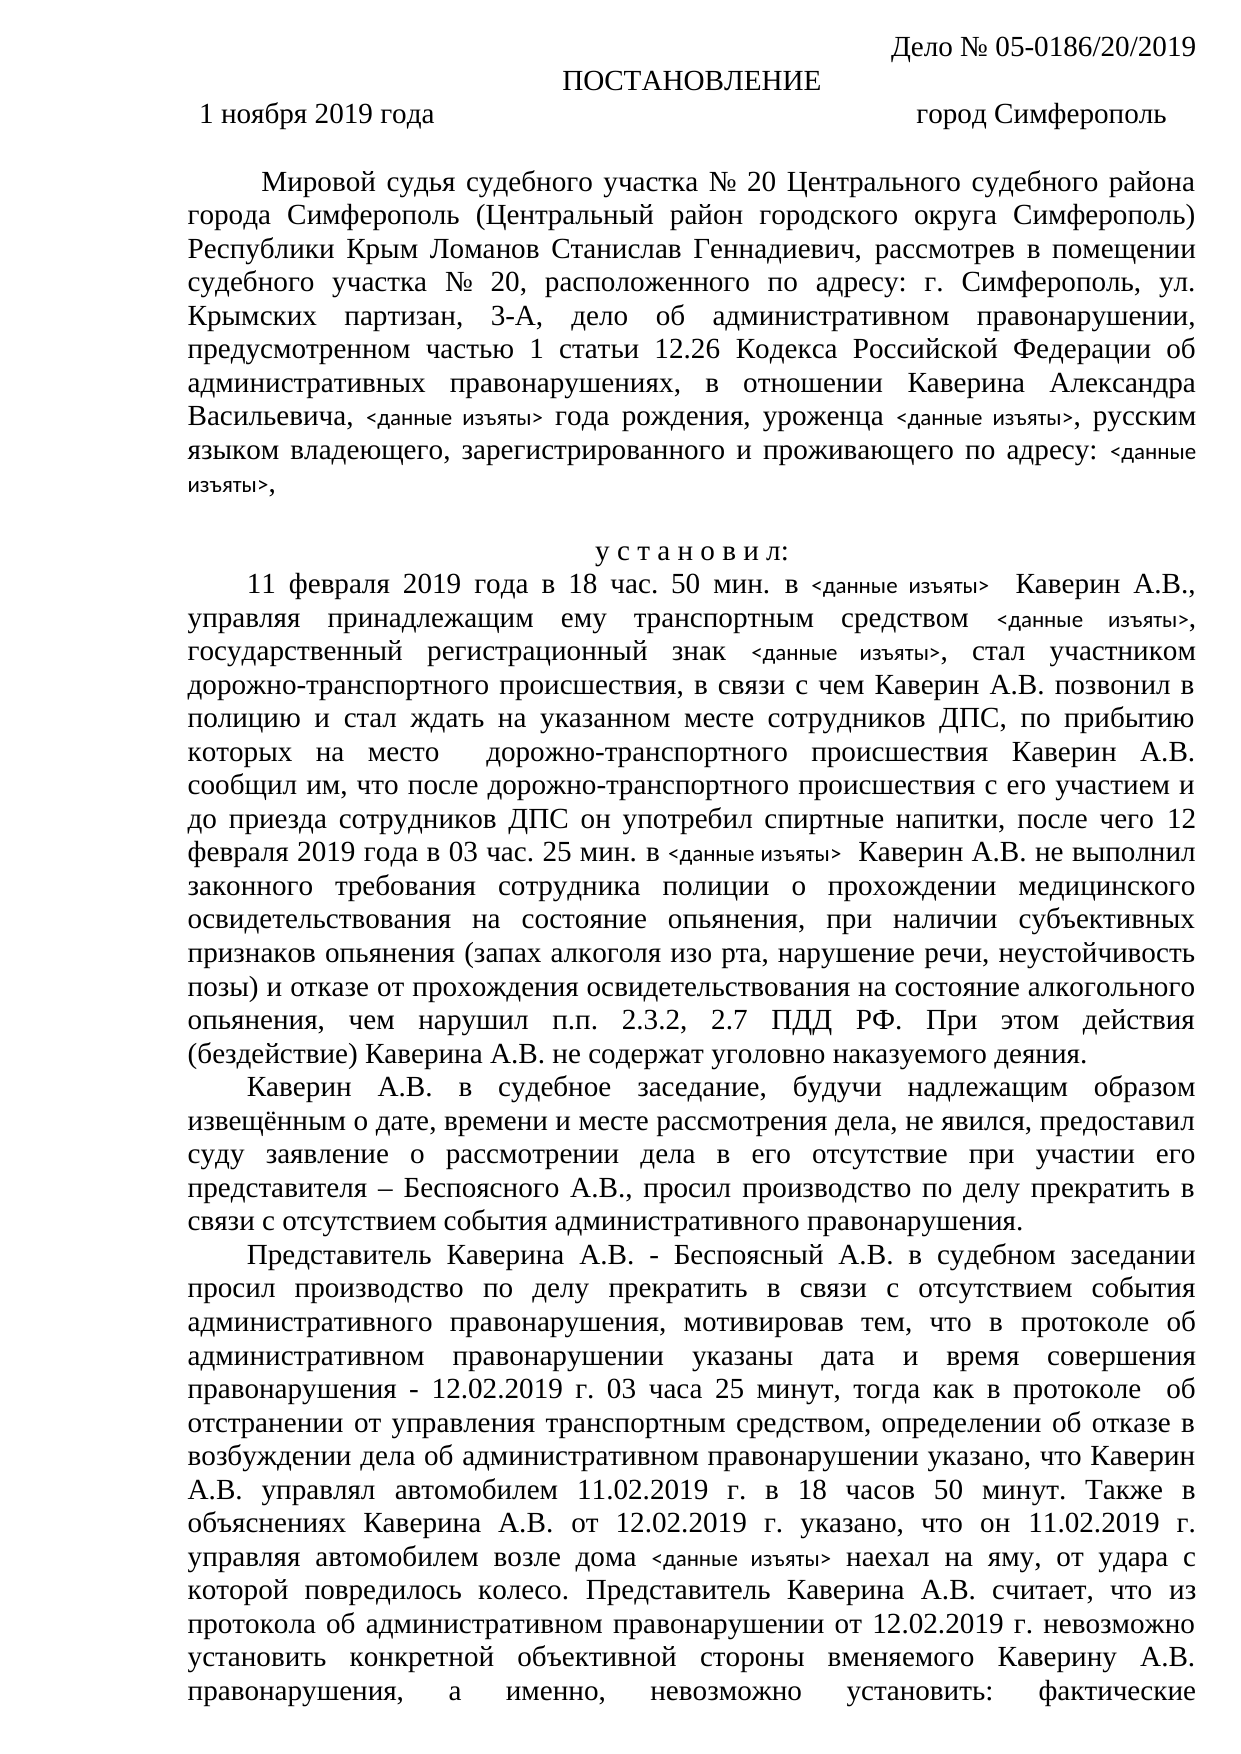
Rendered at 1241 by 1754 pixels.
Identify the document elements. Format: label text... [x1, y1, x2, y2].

text Мировой судья судебного участка № 20 Центрального судебного района города Симферополь (Центральный район городского округа Симферополь) Республики Крым Ломанов Станислав Геннадиевич, рассмотрев в помещении судебного участка № 20, расположенного по адресу: г. Симферополь, ул. Крымских партизан, 3-А, дело об административном правонарушении, предусмотренном частью 1 статьи 12.26 Кодекса Российской Федерации об административных правонарушениях, в отношении Каверина Александра Васильевича, <данные изъяты> года рождения, уроженца <данные изъяты>, русским языком владеющего, зарегистрированного и проживающего по адресу: <данные изъяты>, [187, 164, 1196, 499]
text ПОСТАНОВЛЕНИЕ [187, 63, 1196, 97]
table_header 1 ноября 2019 года [188, 97, 686, 164]
text 11 февраля 2019 года в 18 час. 50 мин. в <данные изъяты> Каверин А.В., управляя принадлежащим ему транспортным средством <данные изъяты>, государственный регистрационный знак <данные изъяты>, стал участником дорожно-транспортного происшествия, в связи с чем Каверин А.В. позвонил в полицию и стал ждать на указанном месте сотрудников ДПС, по прибытию которых на место дорожно-транспортного происшествия Каверин А.В. сообщил им, что после дорожно-транспортного происшествия с его участием и до приезда сотрудников ДПС он употребил спиртные напитки, после чего 12 февраля 2019 года в 03 час. 25 мин. в <данные изъяты> Каверин А.В. не выполнил законного требования сотрудника полиции о прохождении медицинского освидетельствования на состояние опьянения, при наличии субъективных признаков опьянения (запах алкоголя изо рта, нарушение речи, неустойчивость позы) и отказе от прохождения освидетельствования на состояние алкогольного опьянения, чем нарушил п.п. 2.3.2, 2.7 ПДД РФ. При этом действия (бездействие) Каверина А.В. не содержат уголовно наказуемого деяния. [187, 566, 1196, 1069]
text Дело № 05-0186/20/2019 [187, 29, 1196, 63]
text Каверин А.В. в судебное заседание, будучи надлежащим образом извещённым о дате, времени и месте рассмотрения дела, не явился, предоставил суду заявление о рассмотрении дела в его отсутствие при участии его представителя – Беспоясного А.В., просил производство по делу прекратить в связи с отсутствием события административного правонарушения. [187, 1069, 1196, 1237]
text у с т а н о в и л: [187, 533, 1196, 566]
table_header город Симферополь [686, 97, 1218, 164]
